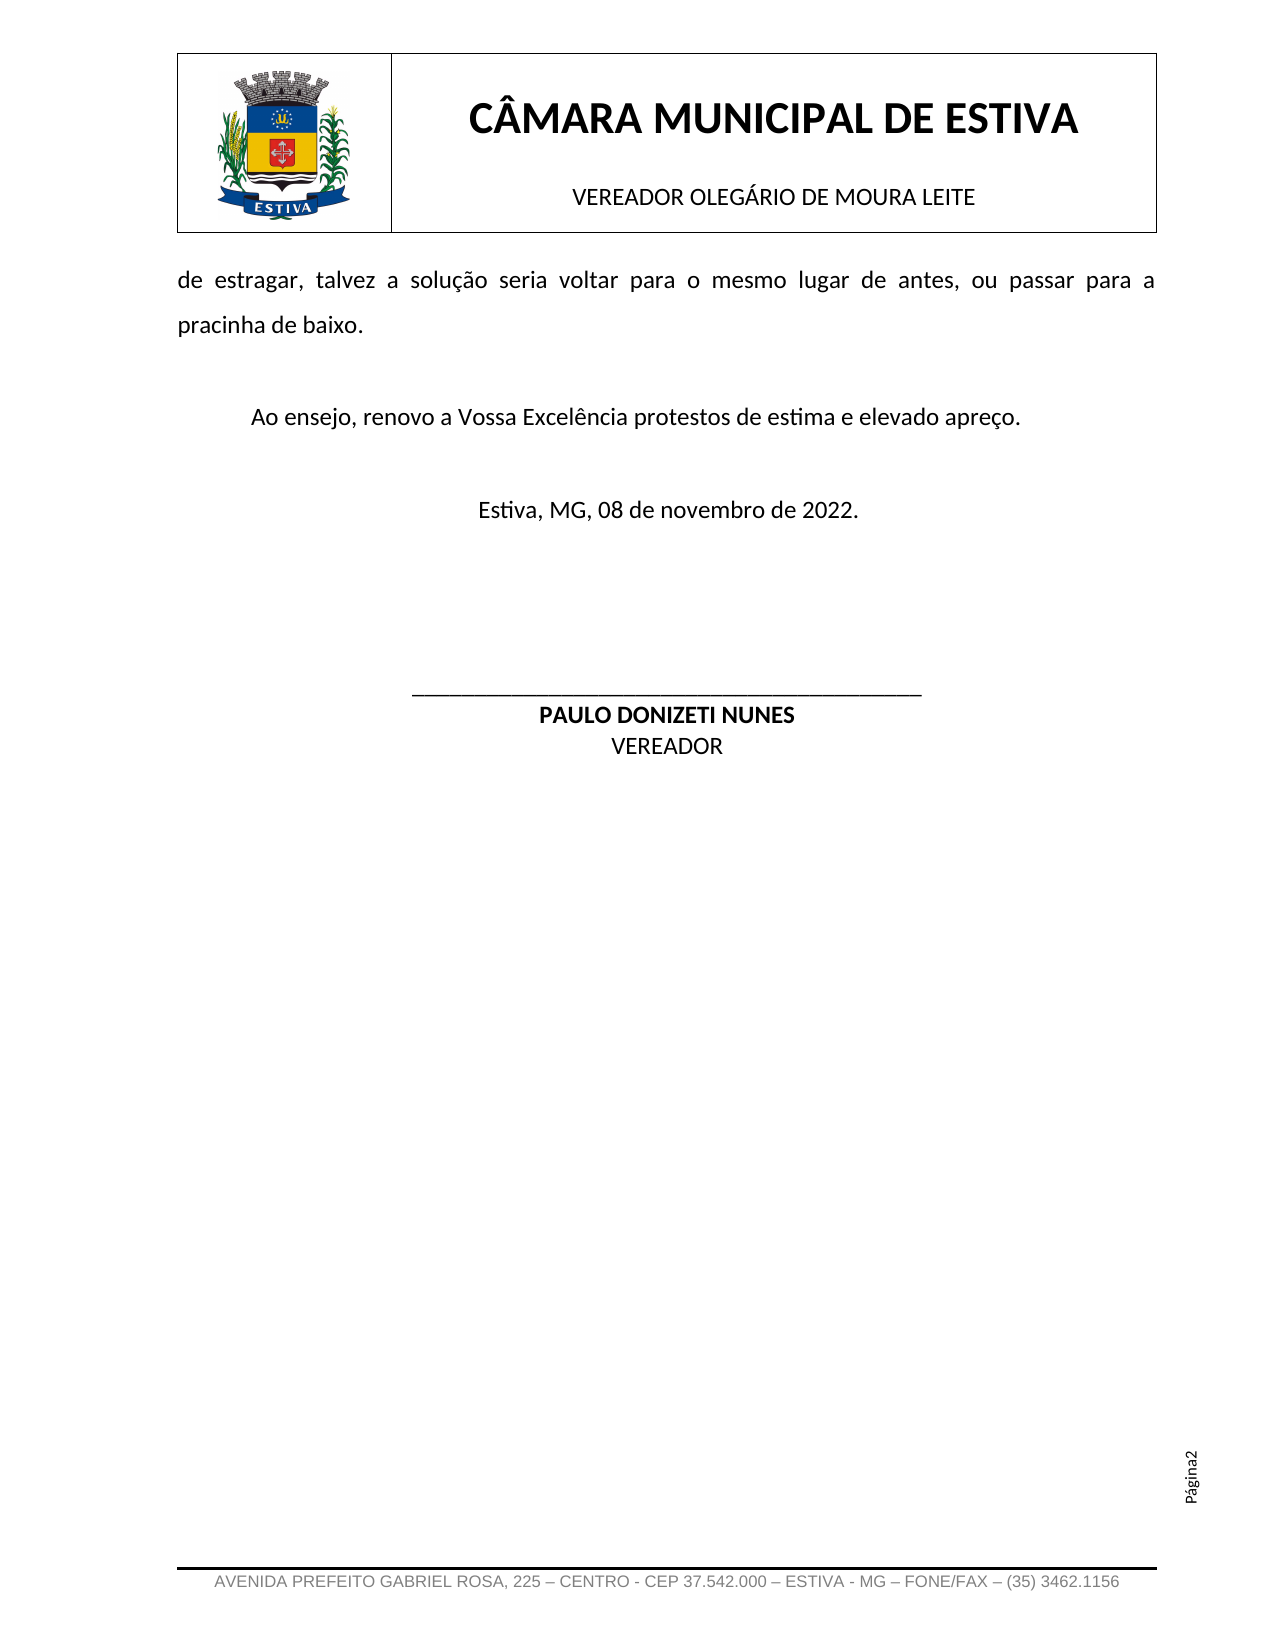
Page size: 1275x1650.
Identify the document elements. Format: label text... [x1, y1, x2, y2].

text Ao ensejo, renovo a Vossa Excelência protestos de estima e elevado apreço. [177, 401, 1157, 432]
text PAULO DONIZETI NUNES [177, 699, 1157, 730]
text VEREADOR [177, 730, 1157, 761]
text _________________________________________ [177, 669, 1157, 699]
text Estiva, MG, 08 de novembro de 2022. [177, 494, 1157, 525]
picture [217, 71, 350, 220]
